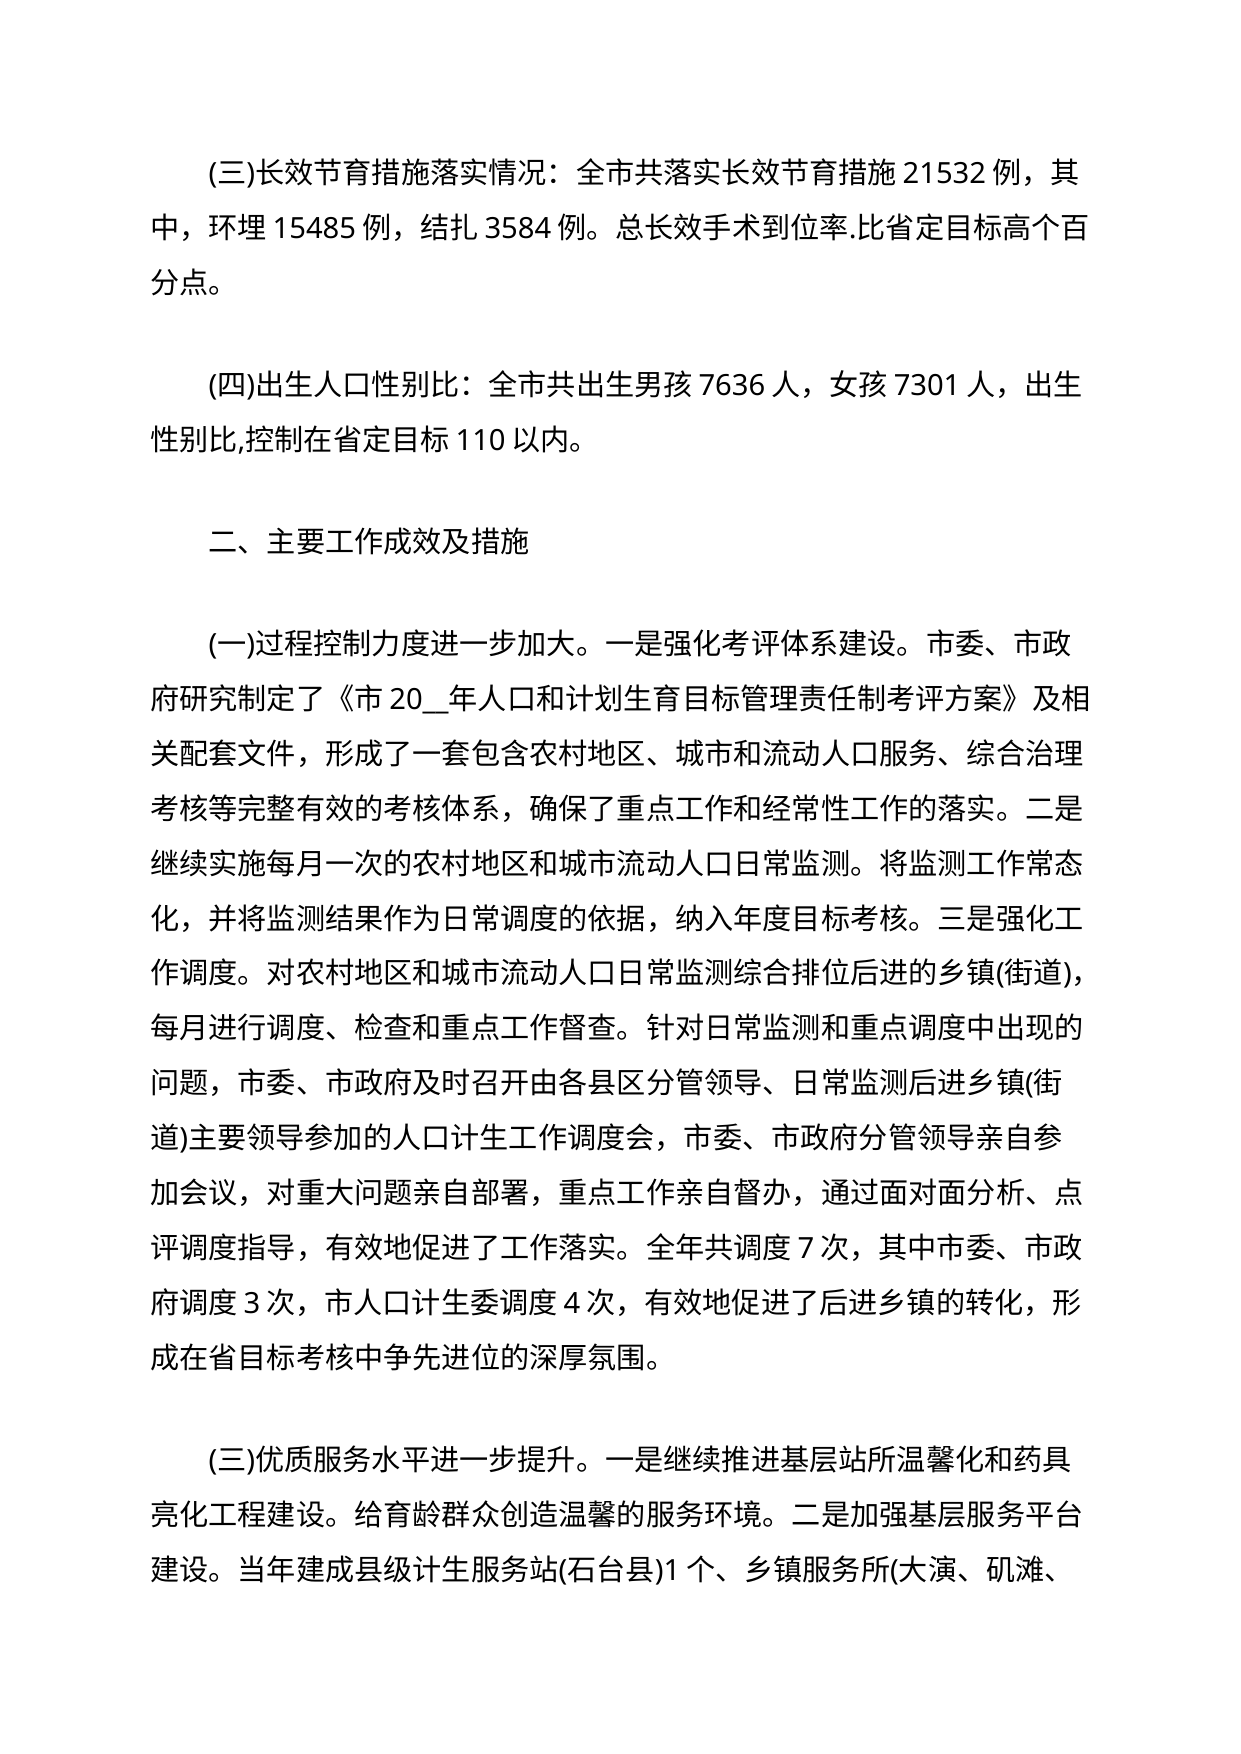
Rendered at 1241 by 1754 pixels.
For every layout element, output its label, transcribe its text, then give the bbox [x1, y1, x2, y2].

text (一)过程控制力度进一步加大。一是强化考评体系建设。市委、市政府研究制定了《市20__年人口和计划生育目标管理责任制考评方案》及相关配套文件，形成了一套包含农村地区、城市和流动人口服务、综合治理考核等完整有效的考核体系，确保了重点工作和经常性工作的落实。二是继续实施每月一次的农村地区和城市流动人口日常监测。将监测工作常态化，并将监测结果作为日常调度的依据，纳入年度目标考核。三是强化工作调度。对农村地区和城市流动人口日常监测综合排位后进的乡镇(街道)，每月进行调度、检查和重点工作督查。针对日常监测和重点调度中出现的问题，市委、市政府及时召开由各县区分管领导、日常监测后进乡镇(街道)主要领导参加的人口计生工作调度会，市委、市政府分管领导亲自参加会议，对重大问题亲自部署，重点工作亲自督办，通过面对面分析、点评调度指导，有效地促进了工作落实。全年共调度7次，其中市委、市政府调度3次，市人口计生委调度4次，有效地促进了后进乡镇的转化，形成在省目标考核中争先进位的深厚氛围。 [150, 621, 1090, 1377]
text (三)长效节育措施落实情况：全市共落实长效节育措施21532例，其中，环埋15485例，结扎3584例。总长效手术到位率.比省定目标高个百分点。 [150, 150, 1090, 302]
text 二、主要工作成效及措施 [150, 519, 1090, 561]
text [150, 1437, 1090, 1589]
text (四)出生人口性别比：全市共出生男孩7636人，女孩7301人，出生性别比,控制在省定目标110以内。 [150, 362, 1090, 459]
